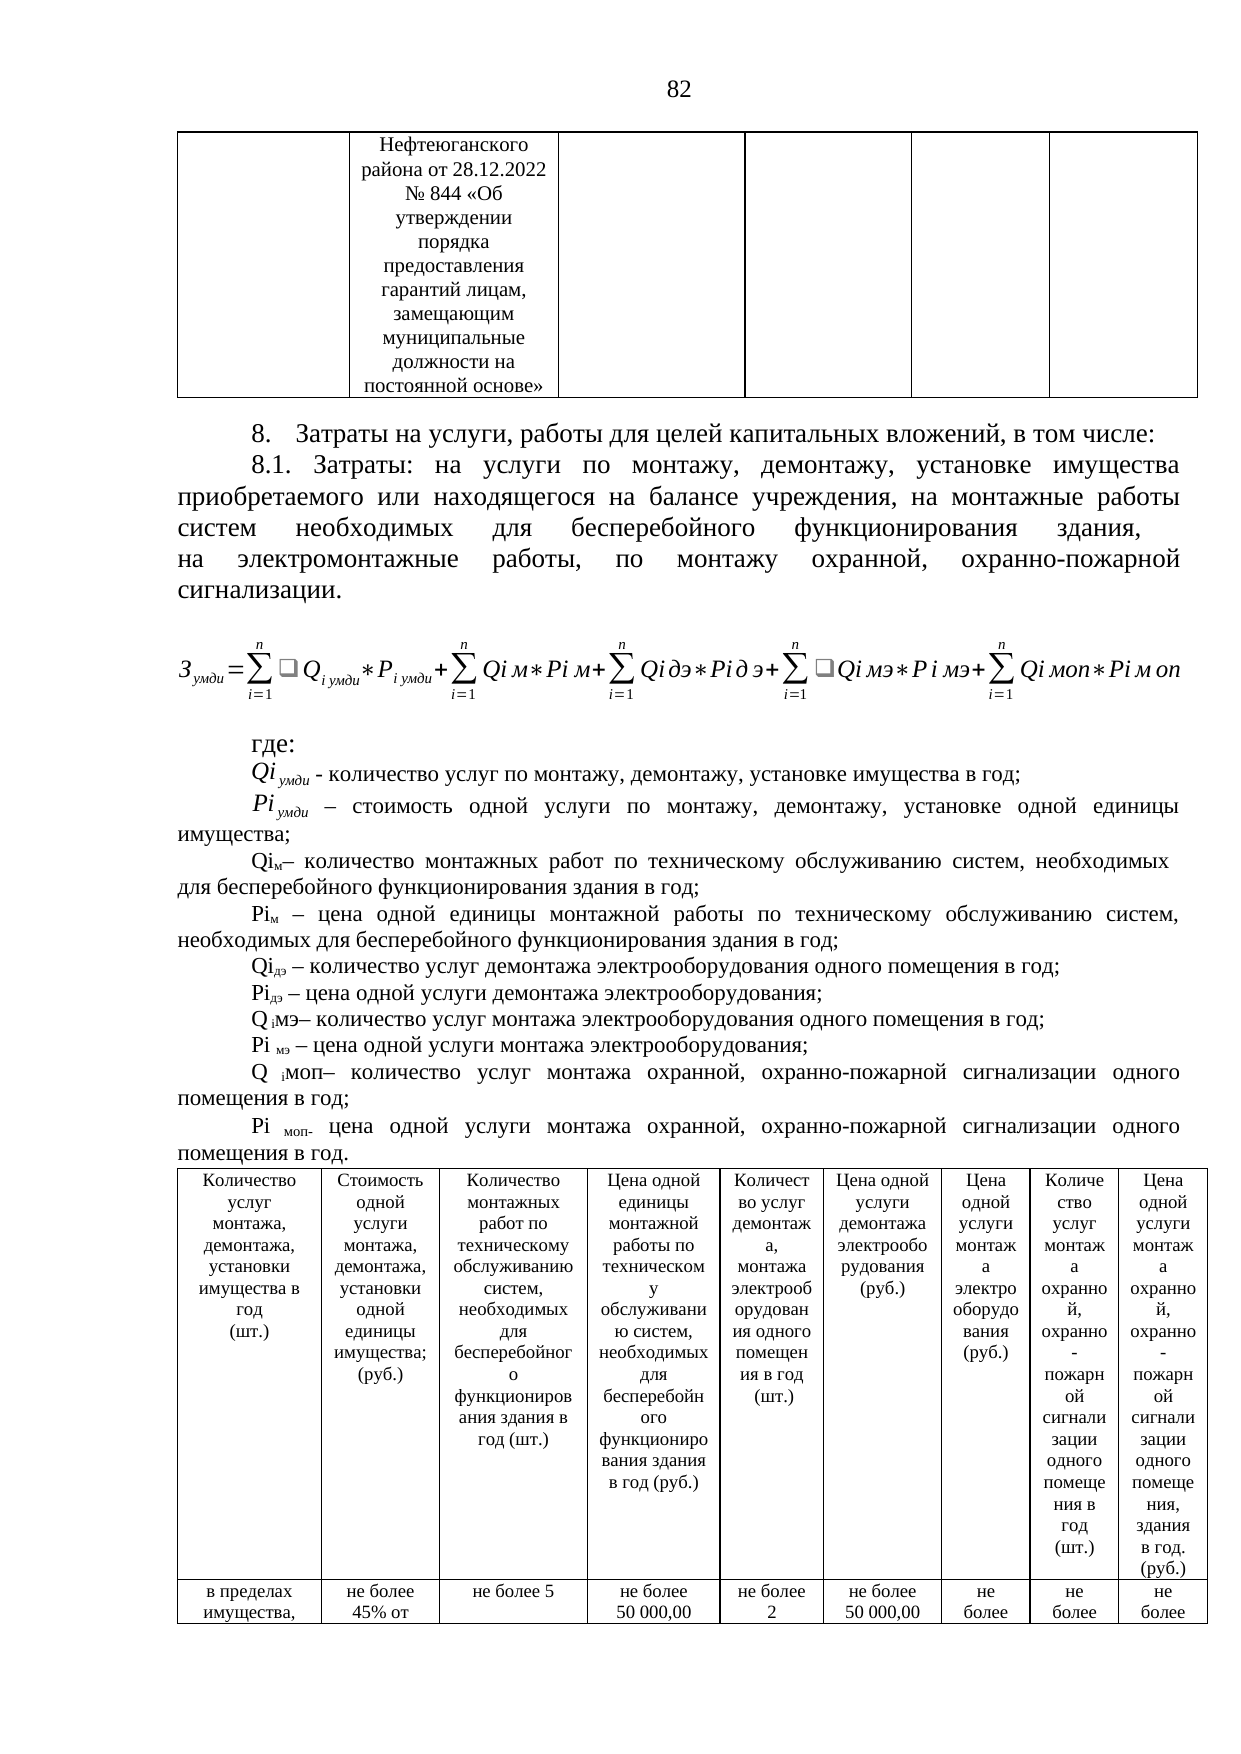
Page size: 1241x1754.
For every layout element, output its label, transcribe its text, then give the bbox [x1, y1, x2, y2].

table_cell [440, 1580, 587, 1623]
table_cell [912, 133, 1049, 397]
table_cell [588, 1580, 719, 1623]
text Piдэ – цена одной услуги демонтажа электрооборудования; [177, 979, 1181, 1005]
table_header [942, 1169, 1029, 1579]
text Q iмэ– количество услуг монтажа электрооборудования одного помещения в год; [177, 1005, 1181, 1031]
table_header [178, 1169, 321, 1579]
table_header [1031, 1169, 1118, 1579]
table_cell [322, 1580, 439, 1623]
text Pi моп- цена одной услуги монтажа охранной, охранно-пожарной сигнализации одного помещения в год. [177, 1110, 1181, 1166]
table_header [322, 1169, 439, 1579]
text – стоимость одной услуги по монтажу, демонтажу, установке одной единицы имущества; [177, 789, 1181, 847]
text 8.1. Затраты: на услуги по монтажу, демонтажу, установке имущества приобретаемого или находящегося на балансе учреждения, на монтажные работы систем необходимых для бесперебойного функционирования здания, на электромонтажные работы, по монтажу охранной, охранно-пожарной сигнализации. [177, 448, 1181, 604]
text Piм – цена одной единицы монтажной работы по техническому обслуживанию систем, необходимых для бесперебойного функционирования здания в год; [177, 899, 1181, 952]
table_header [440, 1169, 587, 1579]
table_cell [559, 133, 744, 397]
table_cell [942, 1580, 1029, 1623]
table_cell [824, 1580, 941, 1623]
text Qiдэ – количество услуг демонтажа электрооборудования одного помещения в год; [177, 952, 1181, 979]
text Pi мэ – цена одной услуги монтажа электрооборудования; [177, 1031, 1181, 1058]
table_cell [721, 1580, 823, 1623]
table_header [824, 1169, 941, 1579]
text Qiм– количество монтажных работ по техническому обслуживанию систем, необходимых для бесперебойного функционирования здания в год; [177, 847, 1181, 899]
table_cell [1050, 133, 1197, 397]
text где: [177, 727, 1181, 758]
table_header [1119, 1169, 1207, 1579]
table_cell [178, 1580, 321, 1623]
text - количество услуг по монтажу, демонтажу, установке имущества в год; [177, 758, 1181, 789]
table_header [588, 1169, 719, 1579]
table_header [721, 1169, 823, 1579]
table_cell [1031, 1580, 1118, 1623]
text Q iмоп– количество услуг монтажа охранной, охранно-пожарной сигнализации одного помещения в год; [177, 1058, 1181, 1110]
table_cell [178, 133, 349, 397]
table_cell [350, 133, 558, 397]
list Затраты на услуги, работы для целей капитальных вложений, в том числе: [177, 417, 1181, 448]
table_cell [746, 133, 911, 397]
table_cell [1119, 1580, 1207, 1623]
